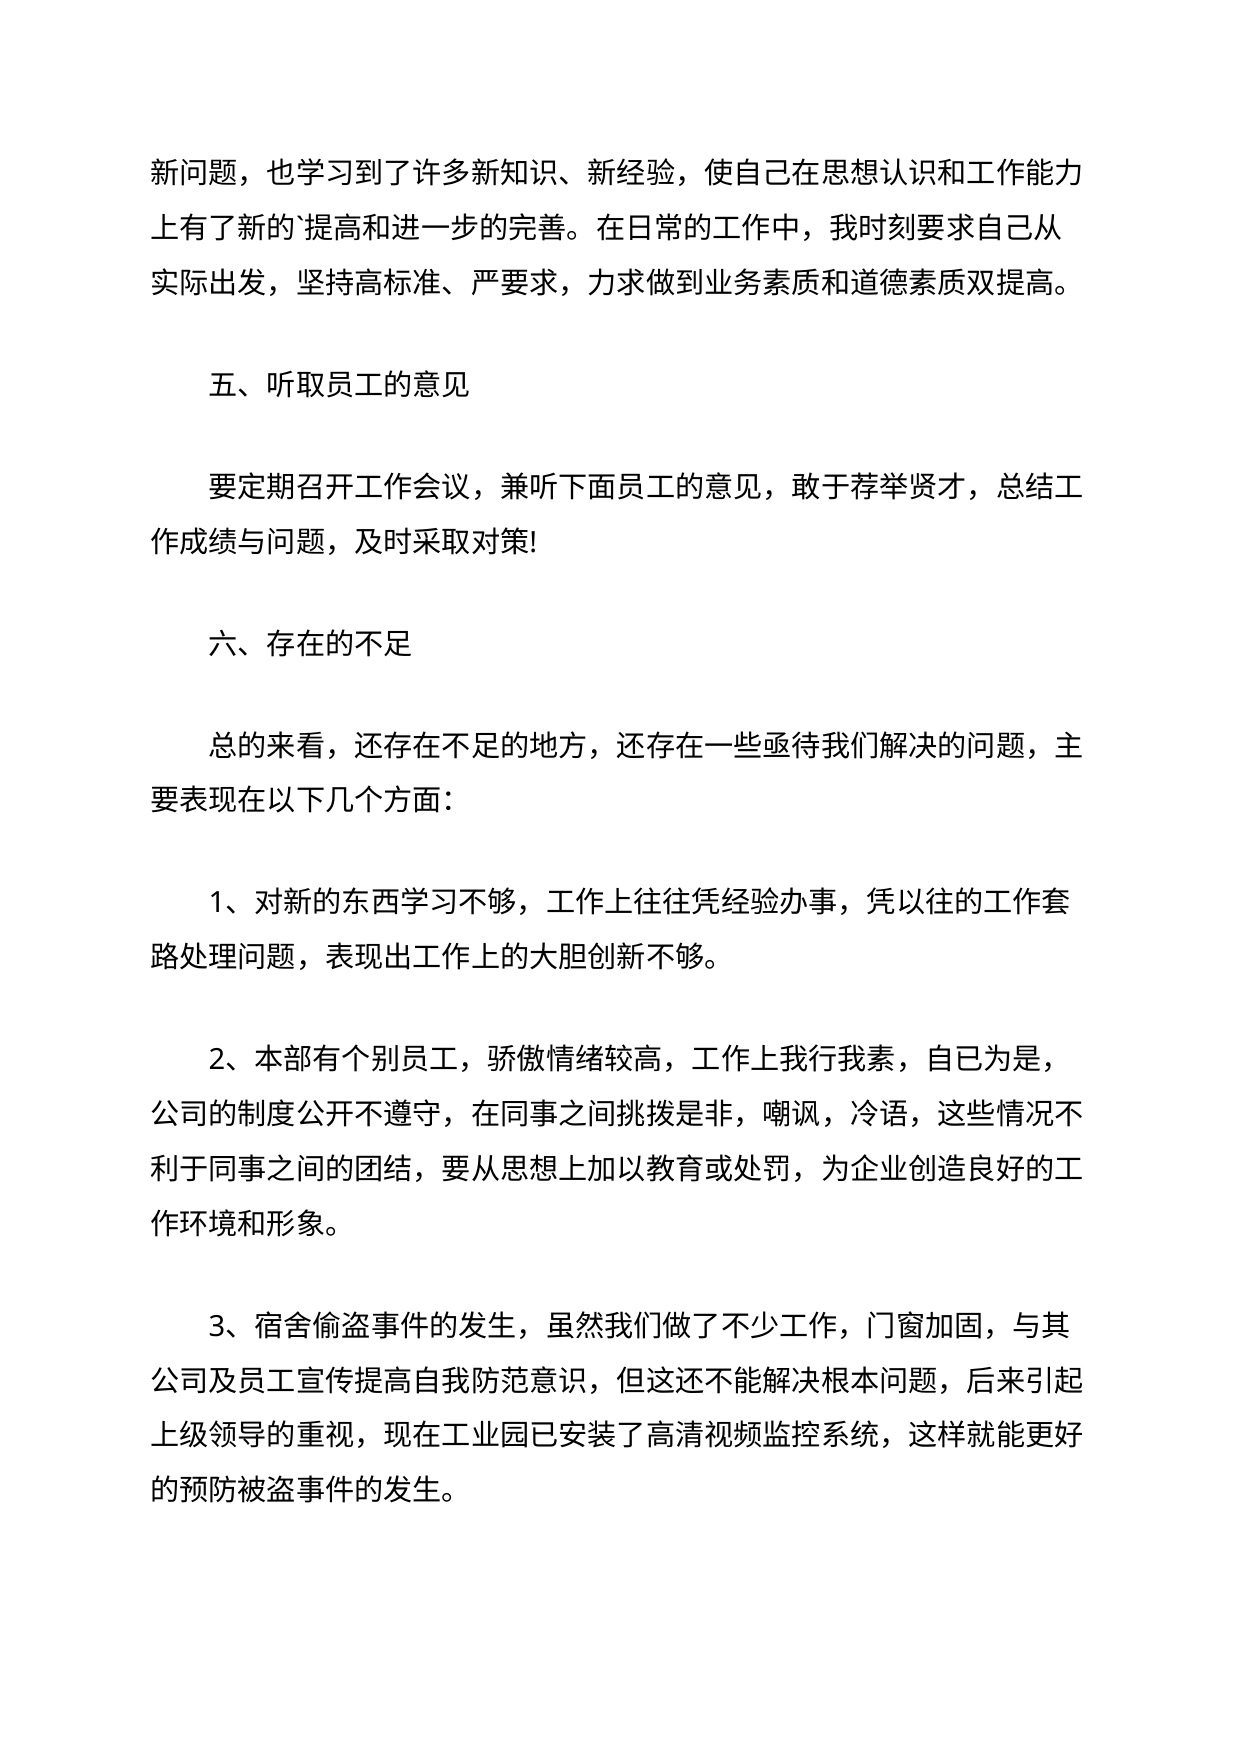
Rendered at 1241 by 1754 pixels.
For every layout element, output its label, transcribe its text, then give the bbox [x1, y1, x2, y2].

text 总的来看，还存在不足的地方，还存在一些亟待我们解决的问题，主要表现在以下几个方面： [150, 722, 1090, 819]
text 1、对新的东西学习不够，工作上往往凭经验办事，凭以往的工作套路处理问题，表现出工作上的大胆创新不够。 [150, 879, 1090, 976]
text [150, 150, 1090, 302]
text 2、本部有个别员工，骄傲情绪较高，工作上我行我素，自已为是，公司的制度公开不遵守，在同事之间挑拨是非，嘲讽，冷语，这些情况不利于同事之间的团结，要从思想上加以教育或处罚，为企业创造良好的工作环境和形象。 [150, 1036, 1090, 1243]
text 六、存在的不足 [150, 620, 1090, 663]
text 3、宿舍偷盗事件的发生，虽然我们做了不少工作，门窗加固，与其公司及员工宣传提高自我防范意识，但这还不能解决根本问题，后来引起上级领导的重视，现在工业园已安装了高清视频监控系统，这样就能更好的预防被盗事件的发生。 [150, 1302, 1090, 1509]
text 五、听取员工的意见 [150, 362, 1090, 404]
text 要定期召开工作会议，兼听下面员工的意见，敢于荐举贤才，总结工作成绩与问题，及时采取对策! [150, 463, 1090, 561]
